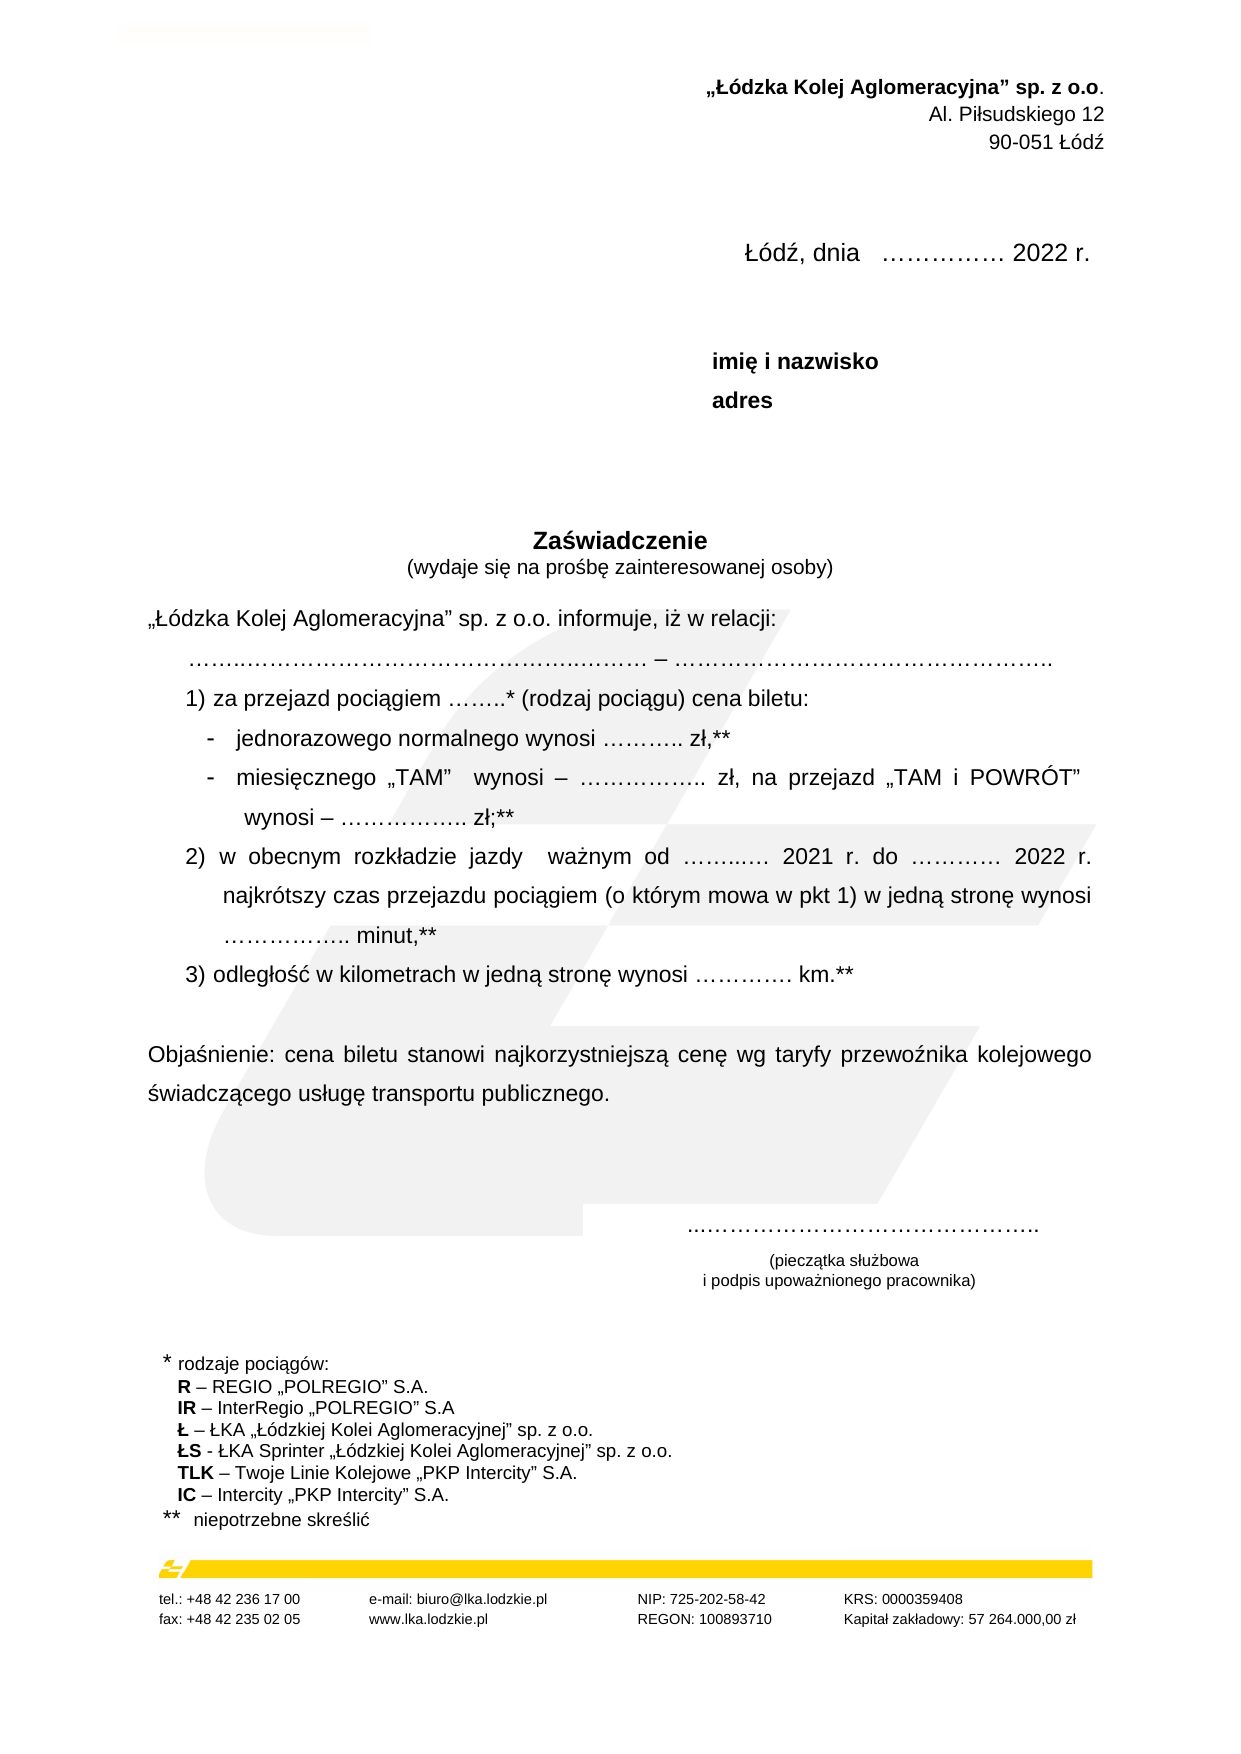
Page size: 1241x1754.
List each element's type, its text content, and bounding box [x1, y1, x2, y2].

list w obecnym rozkładzie jazdy ważnym od ……...… 2021 r. do ………… 2022 r. najkrótszy czas przejazdu pociągiem (o którym mowa w pkt 1) w jedną stronę wynosi …………….. minut,** [185, 843, 1093, 948]
text Łódź, dnia …………… 2022 r. [148, 238, 1093, 267]
list miesięcznego „TAM” wynosi – …………….. zł, na przejazd „TAM i POWRÓT” wynosi – …………….. zł;** [207, 764, 1093, 830]
list odległość w kilometrach w jedną stronę wynosi …………. km.** [185, 961, 1093, 988]
list za przejazd pociągiem ……..* (rodzaj pociągu) cena biletu: [185, 685, 1093, 711]
text ……..……………………………………..……… – ………………………………………….. [148, 645, 1093, 671]
list jednorazowego normalnego wynosi ……….. zł,** [207, 724, 1093, 751]
text „Łódzka Kolej Aglomeracyjna” sp. z o.o. informuje, iż w relacji: [148, 605, 1093, 632]
picture [0, 24, 1241, 1754]
text Objaśnienie: cena biletu stanowi najkorzystniejszą cenę wg taryfy przewoźnika kolejowego świadczącego usługę transportu publicznego. [148, 1041, 1093, 1107]
text Zaświadczenie [148, 526, 1093, 554]
text (wydaje się na prośbę zainteresowanej osoby) [148, 555, 1093, 579]
